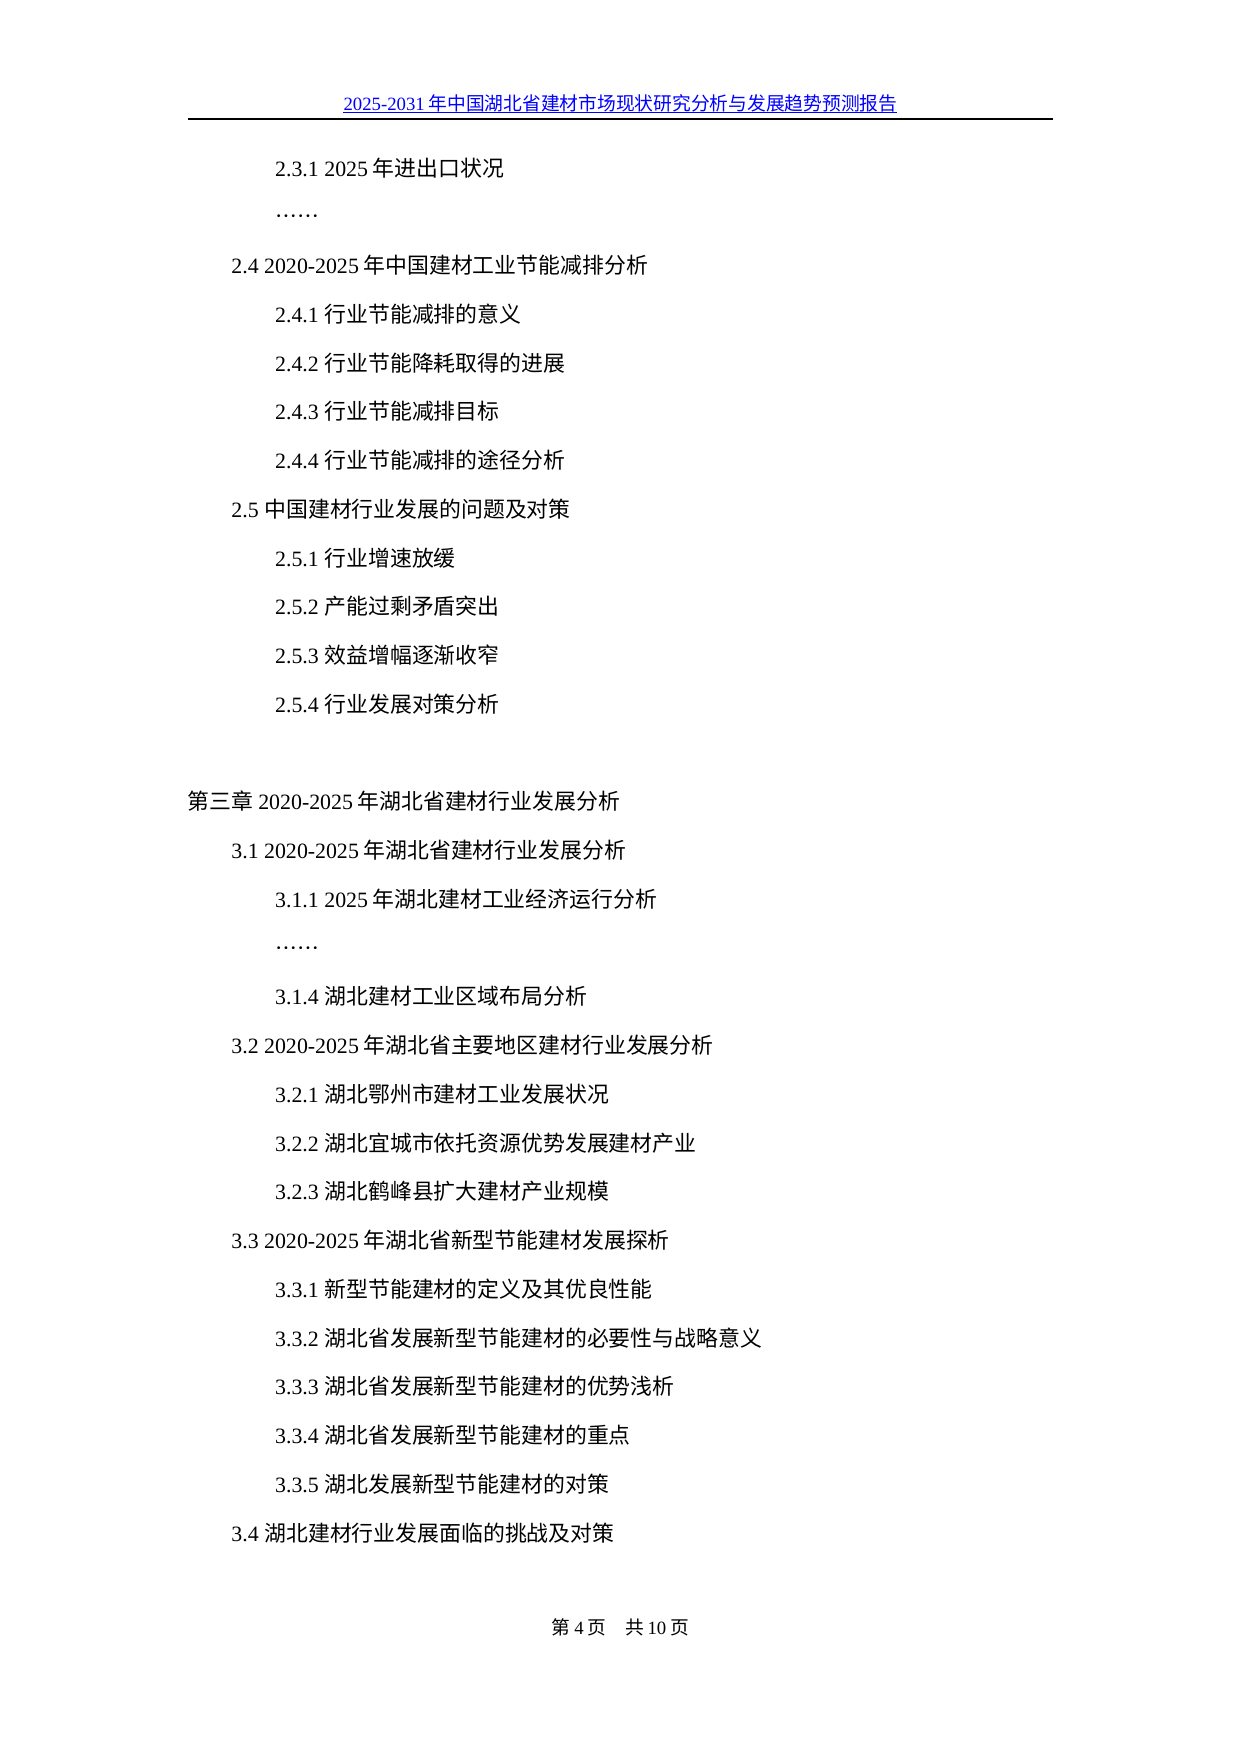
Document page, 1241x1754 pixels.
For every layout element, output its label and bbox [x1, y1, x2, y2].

text [187, 150, 1053, 1548]
